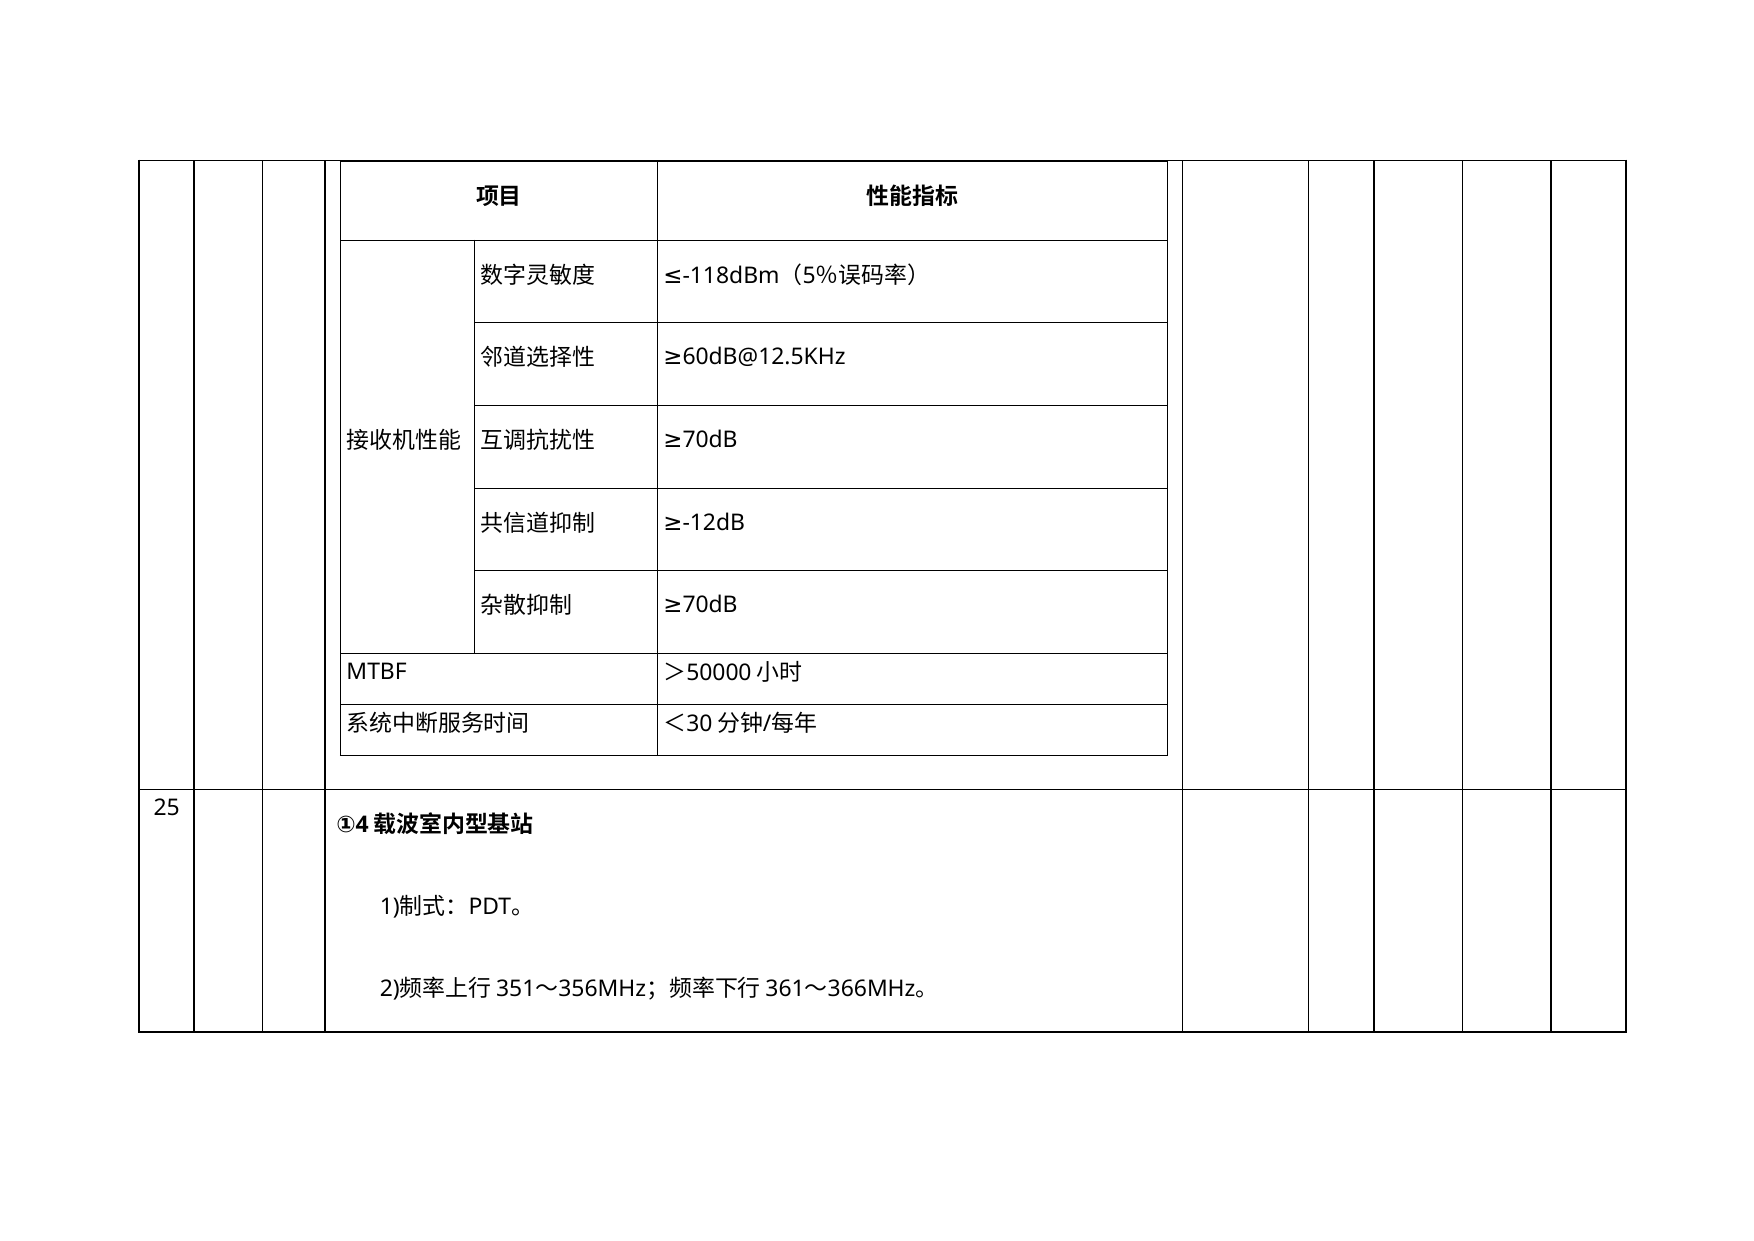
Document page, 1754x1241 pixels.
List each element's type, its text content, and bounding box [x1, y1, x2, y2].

table_cell [263, 161, 324, 789]
table_cell [1183, 161, 1308, 789]
table_cell 25 [140, 790, 193, 1031]
table_cell [1463, 790, 1550, 1031]
table_cell [195, 790, 262, 1031]
table_cell [1463, 161, 1550, 789]
table_cell [263, 790, 324, 1031]
table_cell [1375, 161, 1462, 789]
table_cell [1309, 790, 1373, 1031]
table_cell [326, 790, 1182, 1031]
table_cell [1375, 790, 1462, 1031]
table_cell [195, 161, 262, 789]
table_cell [1183, 790, 1308, 1031]
table_cell [1552, 161, 1625, 789]
table_cell [1552, 790, 1625, 1031]
table_cell [1309, 161, 1373, 789]
table_cell 24 [140, 161, 193, 789]
